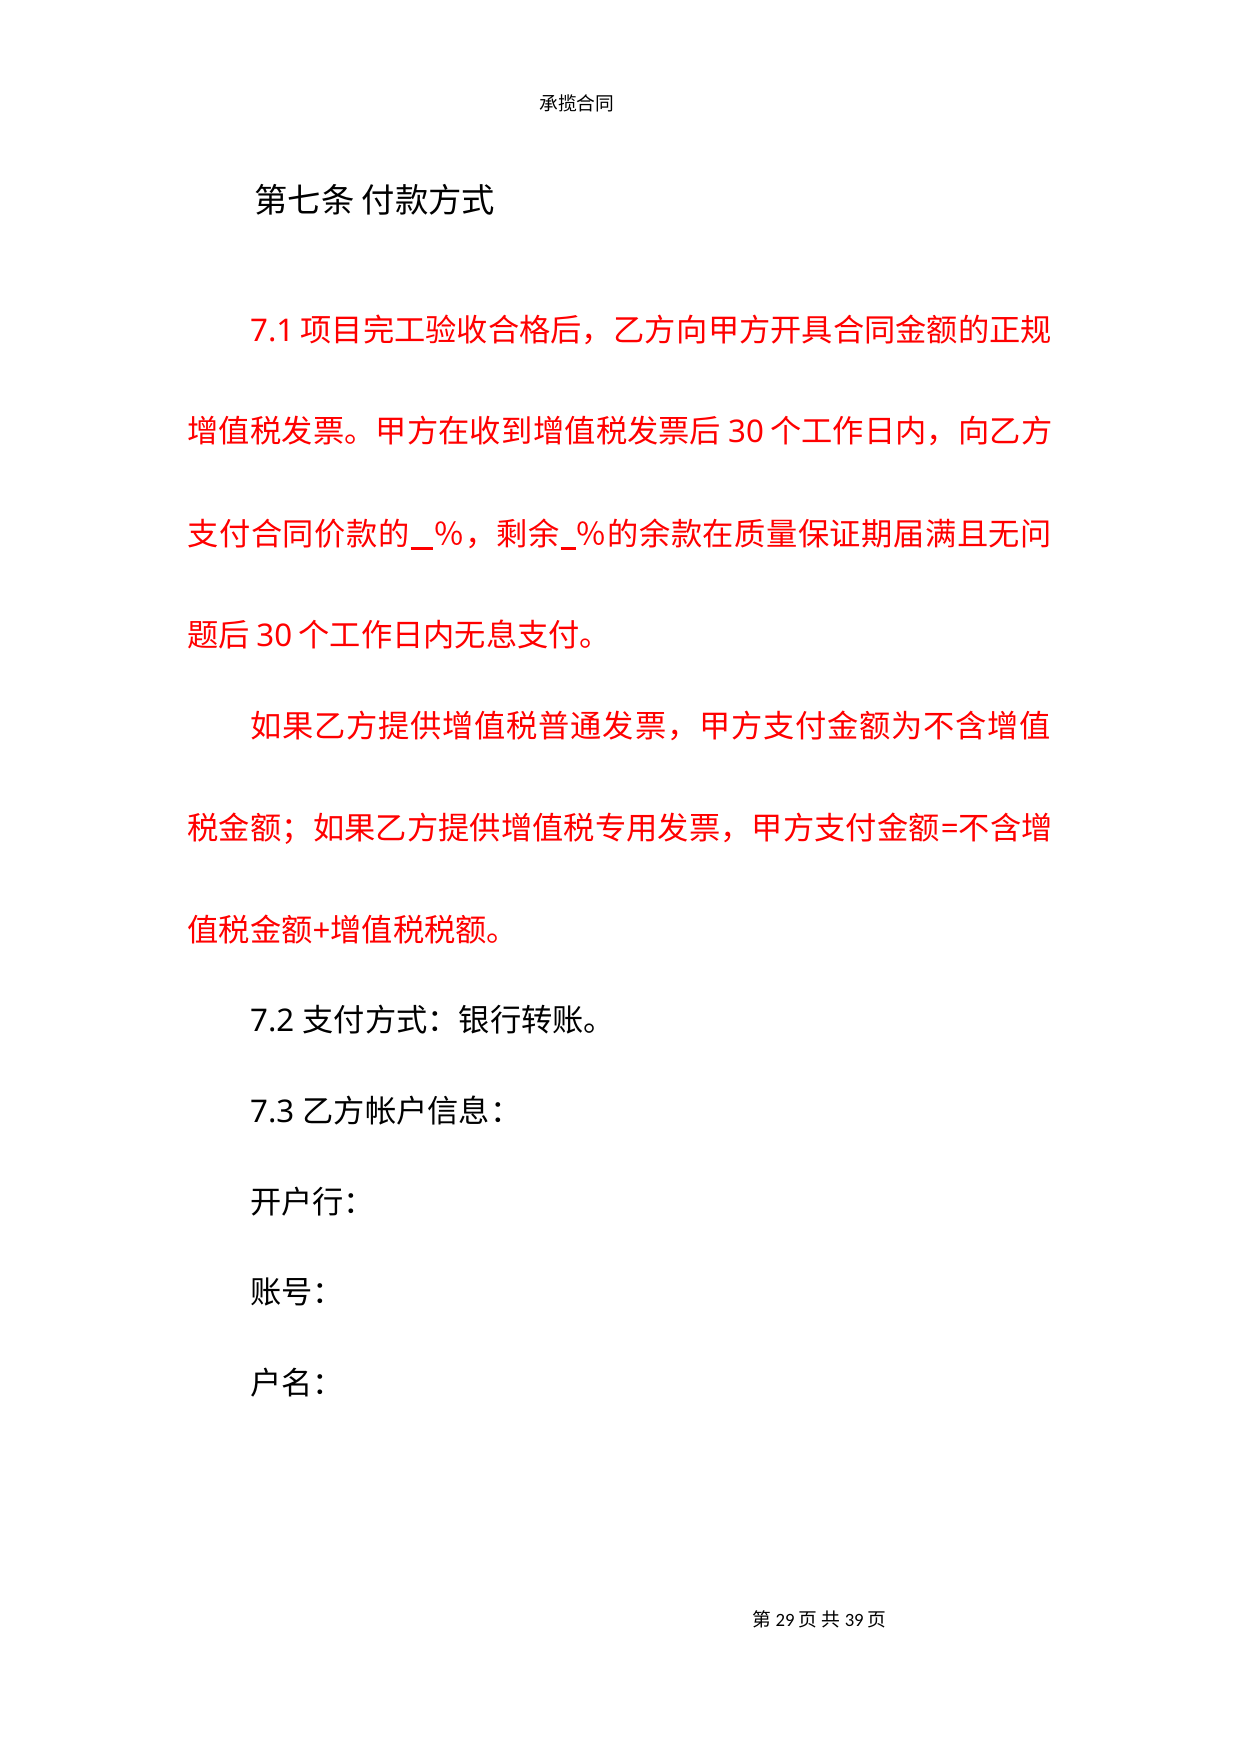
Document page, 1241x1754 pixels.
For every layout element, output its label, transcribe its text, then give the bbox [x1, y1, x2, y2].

text 开户行： [187, 1165, 1053, 1233]
text 7.1项目完工验收合格后，乙方向甲方开具合同金额的正规增值税发票。甲方在收到增值税发票后30个工作日内，向乙方支付合同价款的 ％，剩余 ％的余款在质量保证期届满且无问题后30个工作日内无息支付。 [187, 293, 1053, 667]
text 账号： [187, 1256, 1053, 1324]
subtitle 第七条 付款方式 [187, 164, 1053, 232]
text 户名： [187, 1346, 1053, 1414]
text 7.3 乙方帐户信息： [187, 1075, 1053, 1143]
text 7.2 支付方式：银行转账。 [187, 984, 1053, 1052]
text 如果乙方提供增值税普通发票，甲方支付金额为不含增值税金额；如果乙方提供增值税专用发票，甲方支付金额=不含增值税金额+增值税税额。 [187, 690, 1053, 961]
